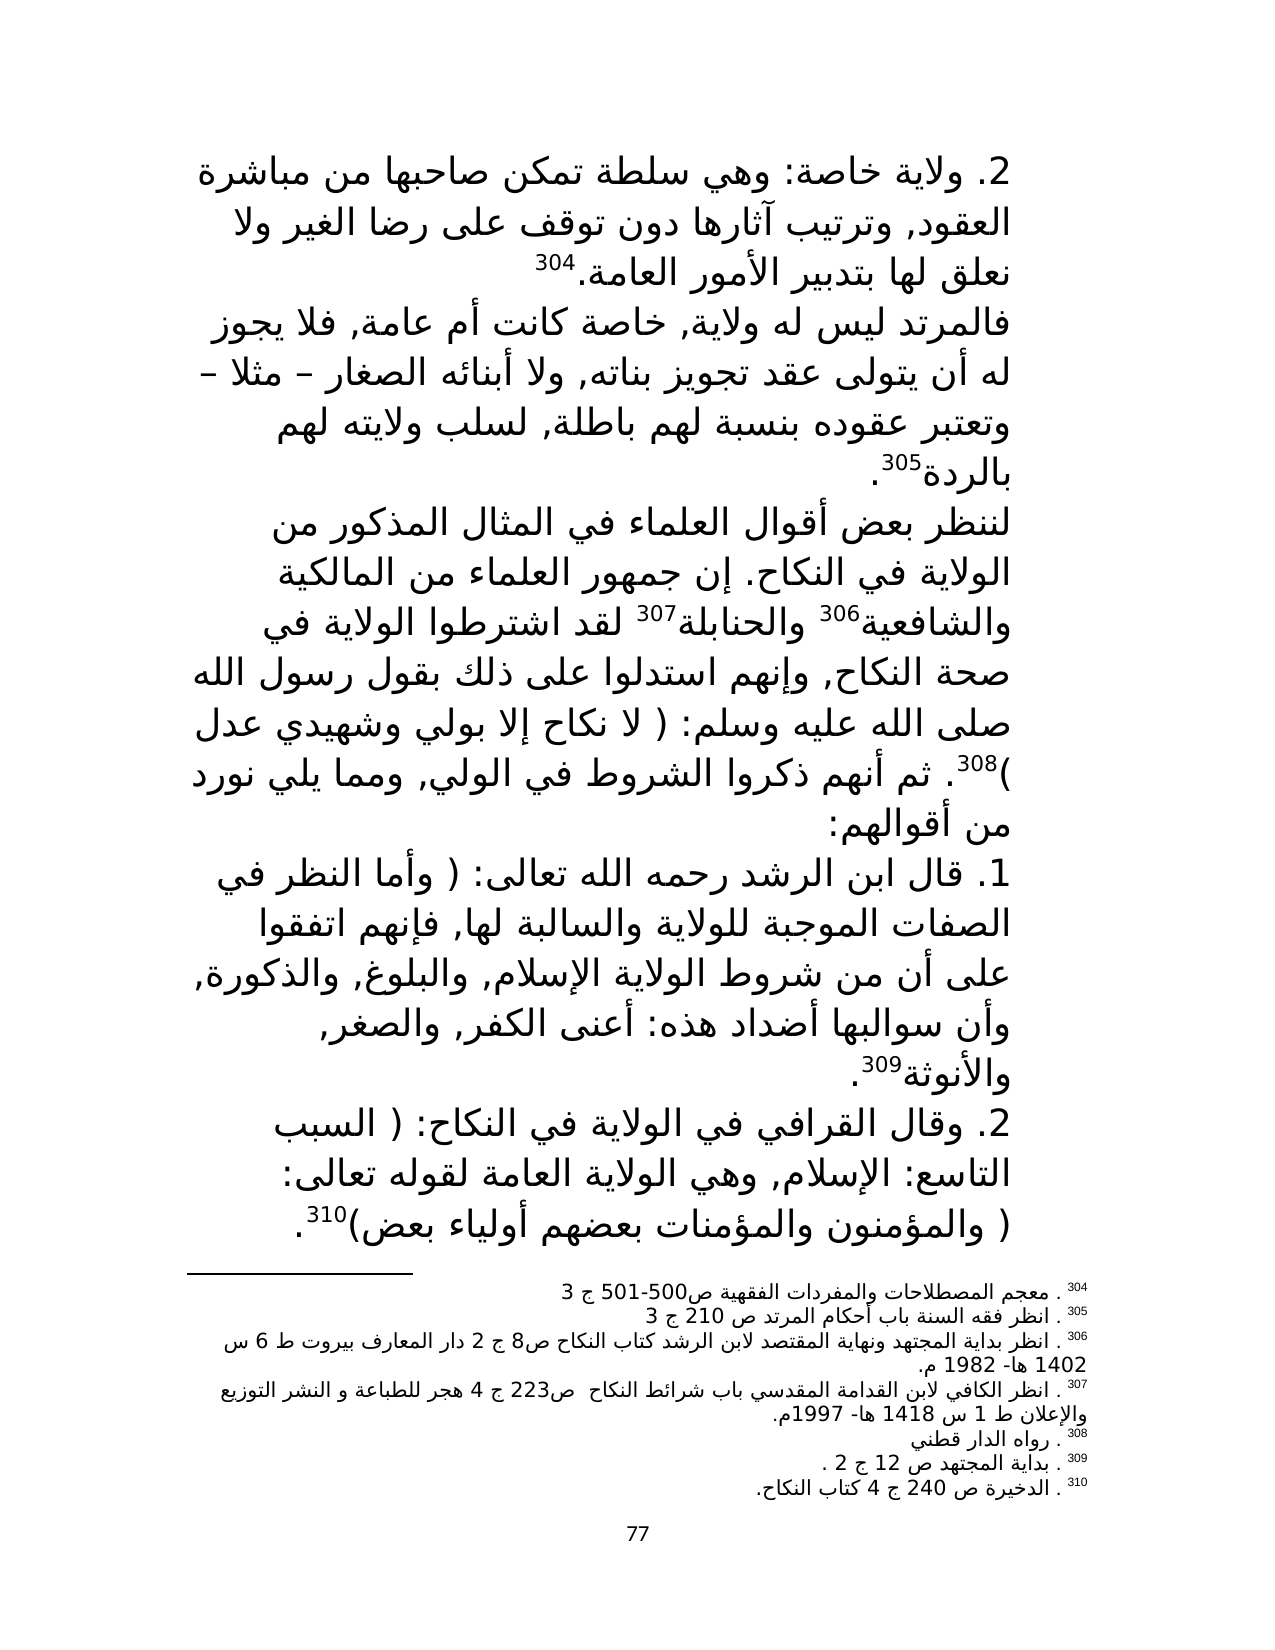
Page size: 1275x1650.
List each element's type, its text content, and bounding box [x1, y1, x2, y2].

list 2. ولاية خاصة: وهي سلطة تمكن صاحبها من مباشرة العقود, وترتيب آثارها دون توقف على رضا الغير ولا نعلق لها بتدبير الأمور العامة. [187, 150, 1012, 294]
list فالمرتد ليس له ولاية, خاصة كانت أم عامة, فلا يجوز له أن يتولى عقد تجويز بناته, ولا أبنائه الصغار – مثلا – وتعتبر عقوده بنسبة لهم باطلة, لسلب ولايته لهم بالردة. [187, 300, 1012, 494]
list 1. قال ابن الرشد رحمه الله تعالى: ( وأما النظر في الصفات الموجبة للولاية والسالبة لها, فإنهم اتفقوا على أن من شروط الولاية الإسلام, والبلوغ, والذكورة, وأن سوالبها أضداد هذه: أعنى الكفر, والصغر, والأنوثة. [187, 851, 1012, 1096]
list لننظر بعض أقوال العلماء في المثال المذكور من الولاية في النكاح. إن جمهور العلماء من المالكية والشافعية والحنابلة لقد اشترطوا الولاية في صحة النكاح, وإنهم استدلوا على ذلك بقول رسول الله صلى الله عليه وسلم: ( لا نكاح إلا بولي وشهيدي عدل ). ثم أنهم ذكروا الشروط في الولي, ومما يلي نورد من أقوالهم: [187, 501, 1012, 845]
list 2. وقال القرافي في الولاية في النكاح: ( السبب التاسع: الإسلام, وهي الولاية العامة لقوله تعالى: ( والمؤمنون والمؤمنات بعضهم أولياء بعض). [187, 1102, 1012, 1246]
